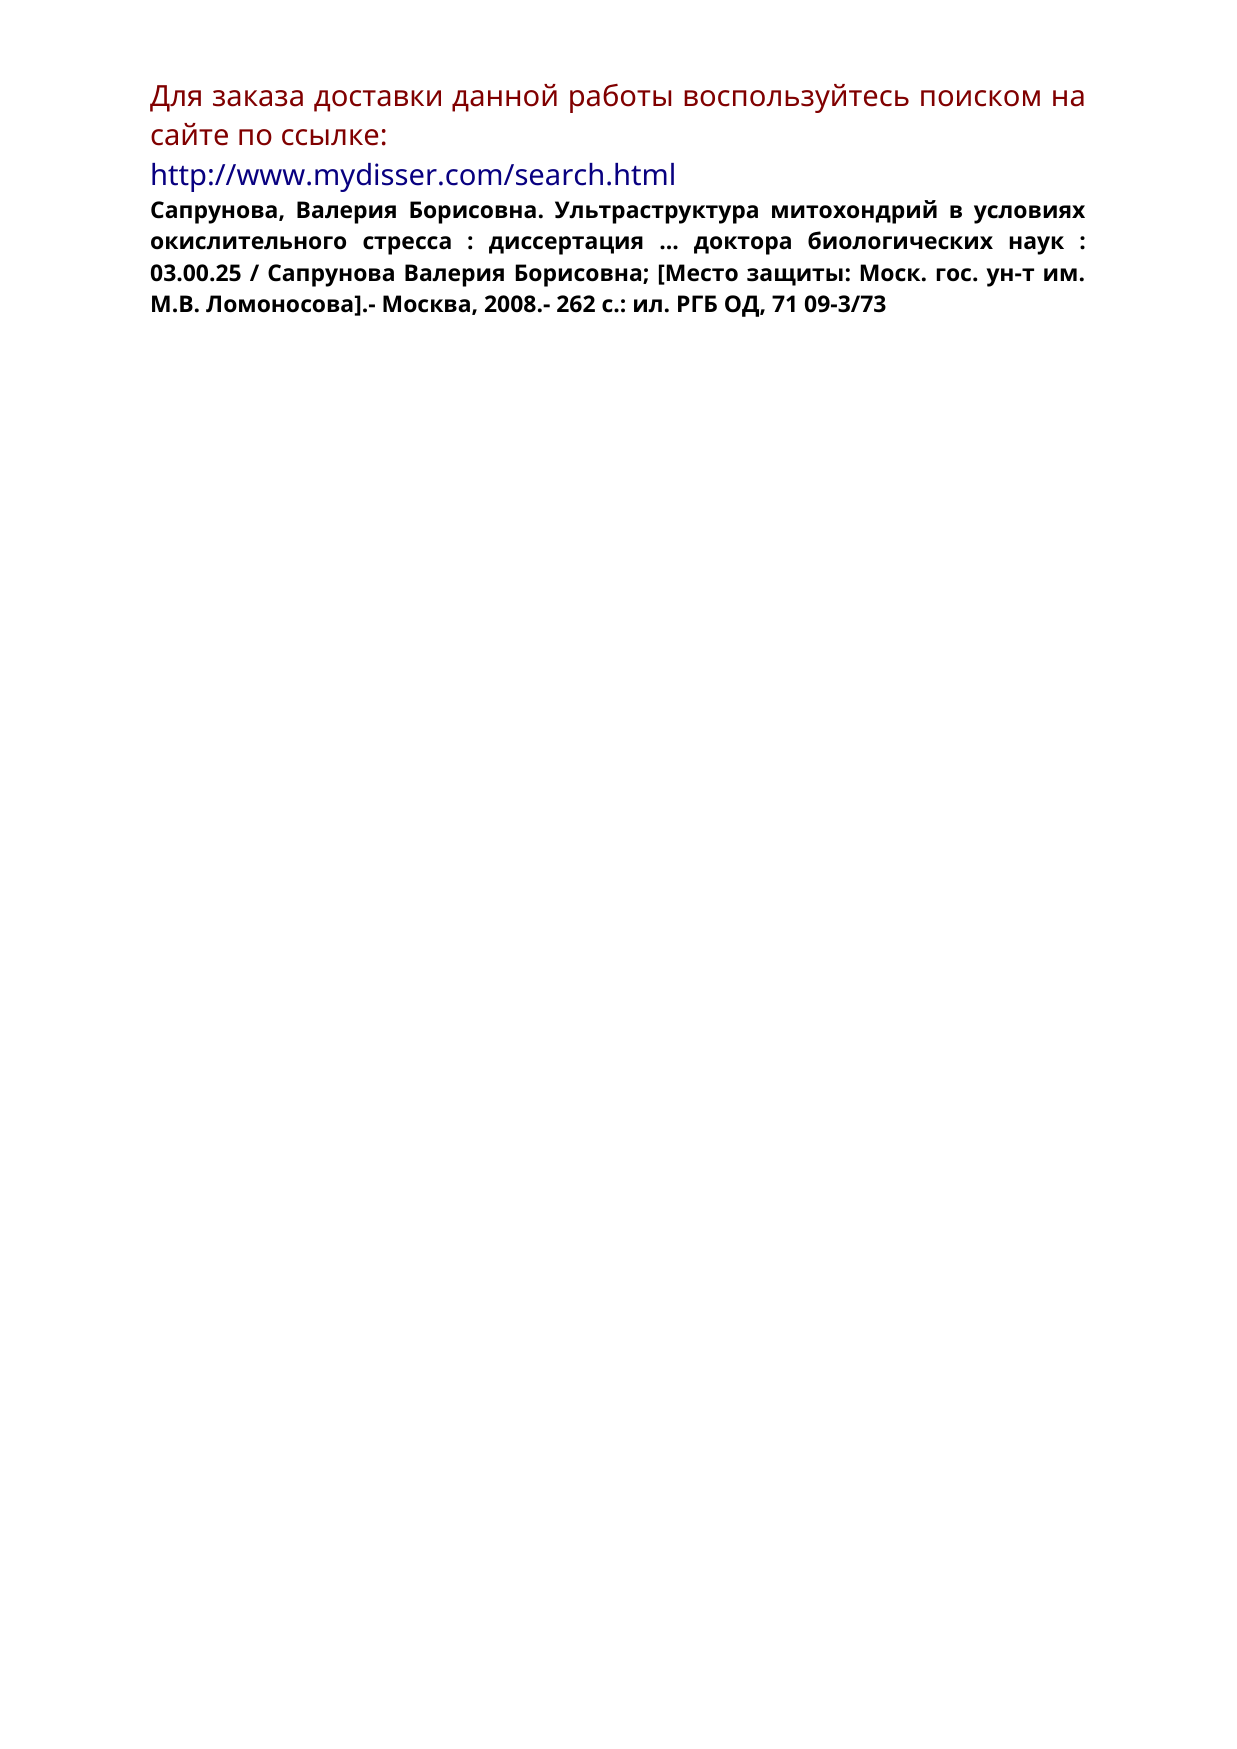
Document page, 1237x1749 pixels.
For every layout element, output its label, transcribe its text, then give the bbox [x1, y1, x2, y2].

text Сапрунова, Валерия Борисовна. Ультраструктура митохондрий в условиях окислительного стресса : диссертация ... доктора биологических наук : 03.00.25 / Сапрунова Валерия Борисовна; [Место защиты: Моск. гос. ун-т им. М.В. Ломоносова].- Москва, 2008.- 262 с.: ил. РГБ ОД, 71 09-3/73 [150, 194, 1086, 319]
